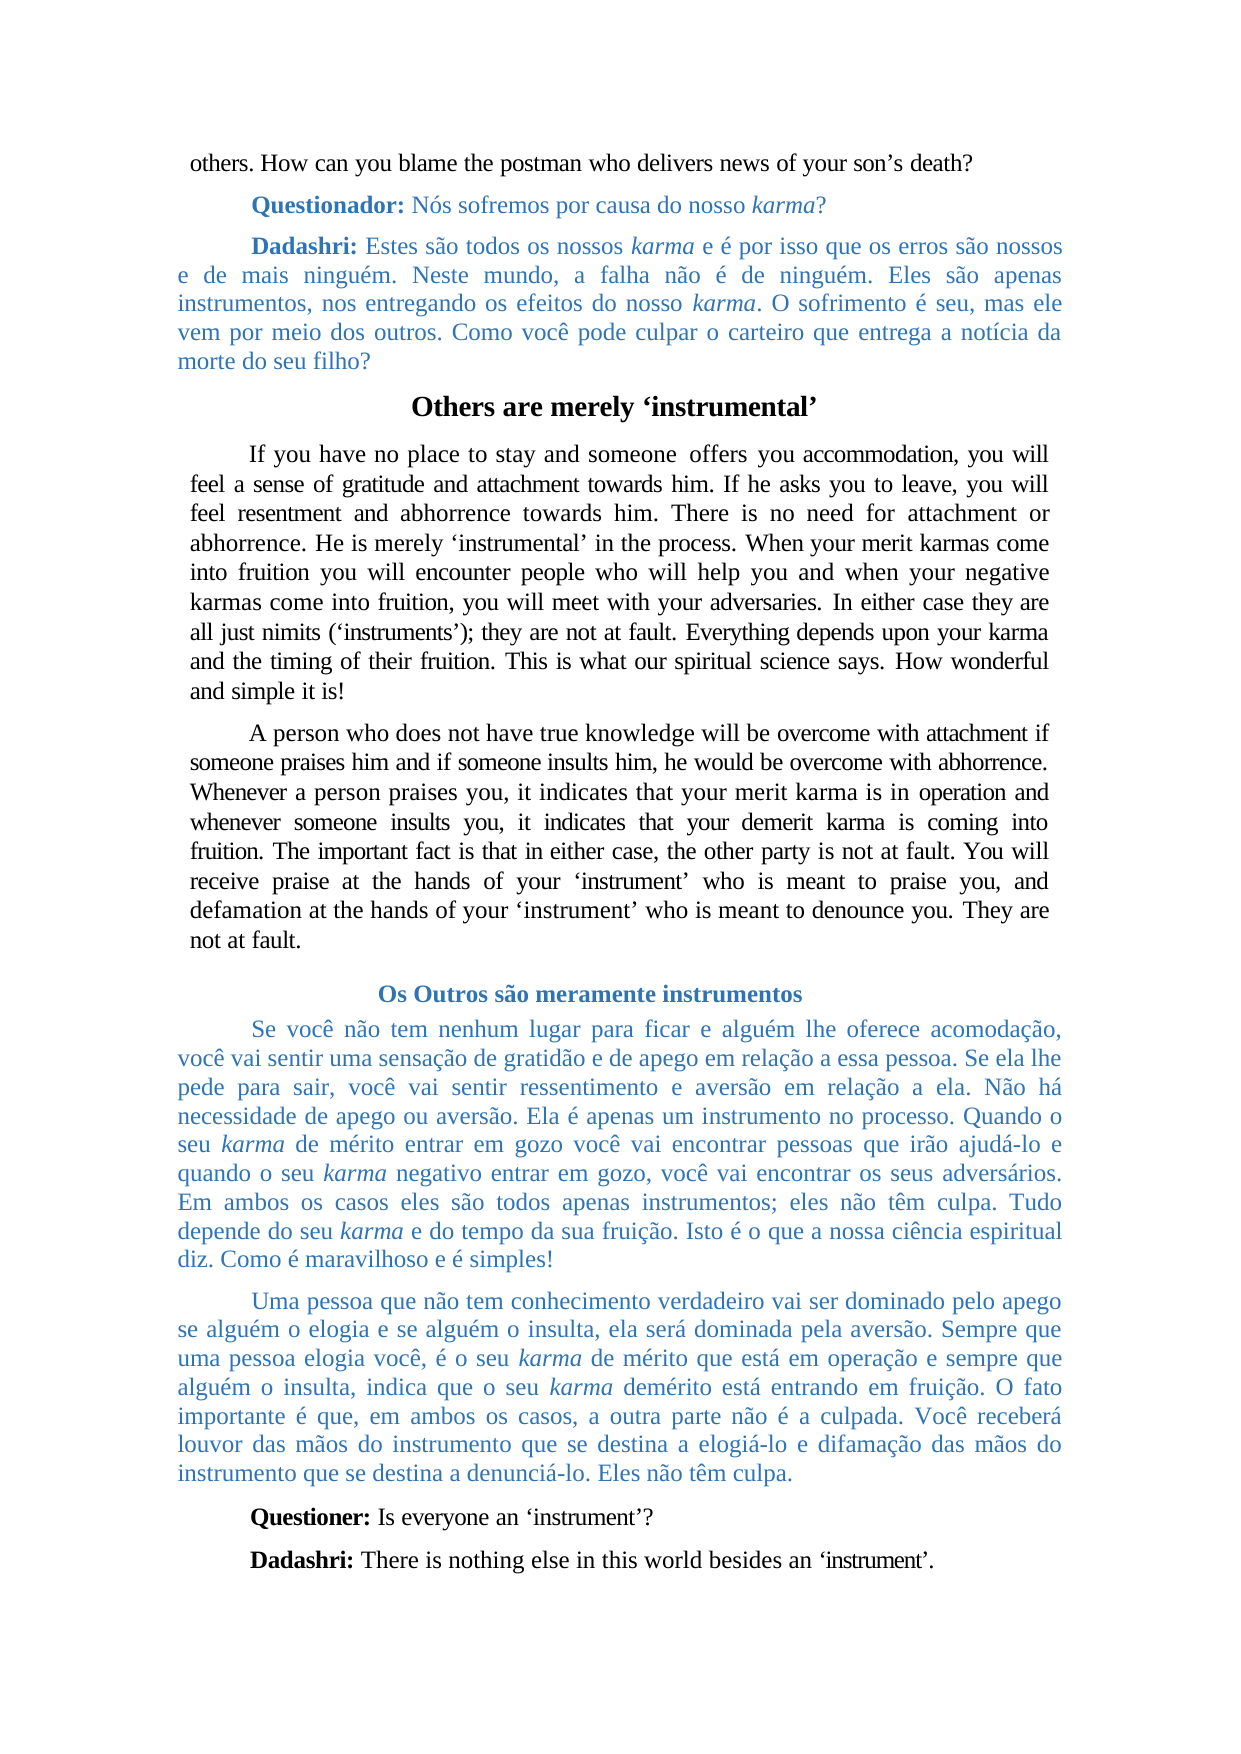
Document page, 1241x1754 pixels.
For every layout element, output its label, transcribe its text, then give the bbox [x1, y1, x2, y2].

text Questioner: Is everyone an ‘instrument’? [248, 1502, 1063, 1531]
subtitle Os Outros são meramente instrumentos [117, 979, 1063, 1008]
text Uma pessoa que não tem conhecimento verdadeiro vai ser dominado pelo apego se alguém o elogia e se alguém o insulta, ela será dominada pela aversão. Sempre que uma pessoa elogia você, é o seu karma de mérito que está em operação e sempre que alguém o insulta, indica que o seu karma demérito está entrando em fruição. O fato importante é que, em ambos os casos, a outra parte não é a culpada. Você receberá louvor das mãos do instrumento que se destina a elogiá-lo e difamação das mãos do instrumento que se destina a denunciá-lo. Eles não têm culpa. [177, 1286, 1063, 1487]
text Questionador: Nós sofremos por causa do nosso karma? [177, 190, 1063, 218]
text If you have no place to stay and someone offers you accommodation, you will feel a sense of gratitude and attachment towards him. If he asks you to leave, you will feel resentment and abhorrence towards him. There is no need for attachment or abhorrence. He is merely ‘instrumental’ in the process. When your merit karmas come into fruition you will encounter people who will help you and when your negative karmas come into fruition, you will meet with your adversaries. In either case they are all just nimits (‘instruments’); they are not at fault. Everything depends upon your karma and the timing of their fruition. This is what our spiritual science says. How wonderful and simple it is! [189, 439, 1050, 704]
text A person who does not have true knowledge will be overcome with attachment if someone praises him and if someone insults him, he would be overcome with abhorrence. Whenever a person praises you, it indicates that your merit karma is in operation and whenever someone insults you, it indicates that your demerit karma is coming into fruition. The important fact is that in either case, the other party is not at fault. You will receive praise at the hands of your ‘instrument’ who is meant to praise you, and defamation at the hands of your ‘instrument’ who is meant to denounce you. They are not at fault. [189, 718, 1050, 954]
text Dadashri: There is nothing else in this world besides an ‘instrument’. [248, 1546, 1063, 1574]
text Se você não tem nenhum lugar para ficar e alguém lhe oferece acomodação, você vai sentir uma sensação de gratidão e de apego em relação a essa pessoa. Se ela lhe pede para sair, você vai sentir ressentimento e aversão em relação a ela. Não há necessidade de apego ou aversão. Ela é apenas um instrumento no processo. Quando o seu karma de mérito entrar em gozo você vai encontrar pessoas que irão ajudá-lo e quando o seu karma negativo entrar em gozo, você vai encontrar os seus adversários. Em ambos os casos eles são todos apenas instrumentos; eles não têm culpa. Tudo depende do seu karma e do tempo da sua fruição. Isto é o que a nossa ciência espiritual diz. Como é maravilhoso e é simples! [177, 1014, 1063, 1273]
text Dadashri: Estes são todos os nossos karma e é por isso que os erros são nossos e de mais ninguém. Neste mundo, a falha não é de ninguém. Eles são apenas instrumentos, nos entregando os efeitos do nosso karma. O sofrimento é seu, mas ele vem por meio dos outros. Como você pode culpar o carteiro que entrega a notícia da morte do seu filho? [177, 231, 1063, 375]
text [189, 148, 1050, 176]
subtitle Others are merely ‘instrumental’ [177, 389, 1050, 423]
